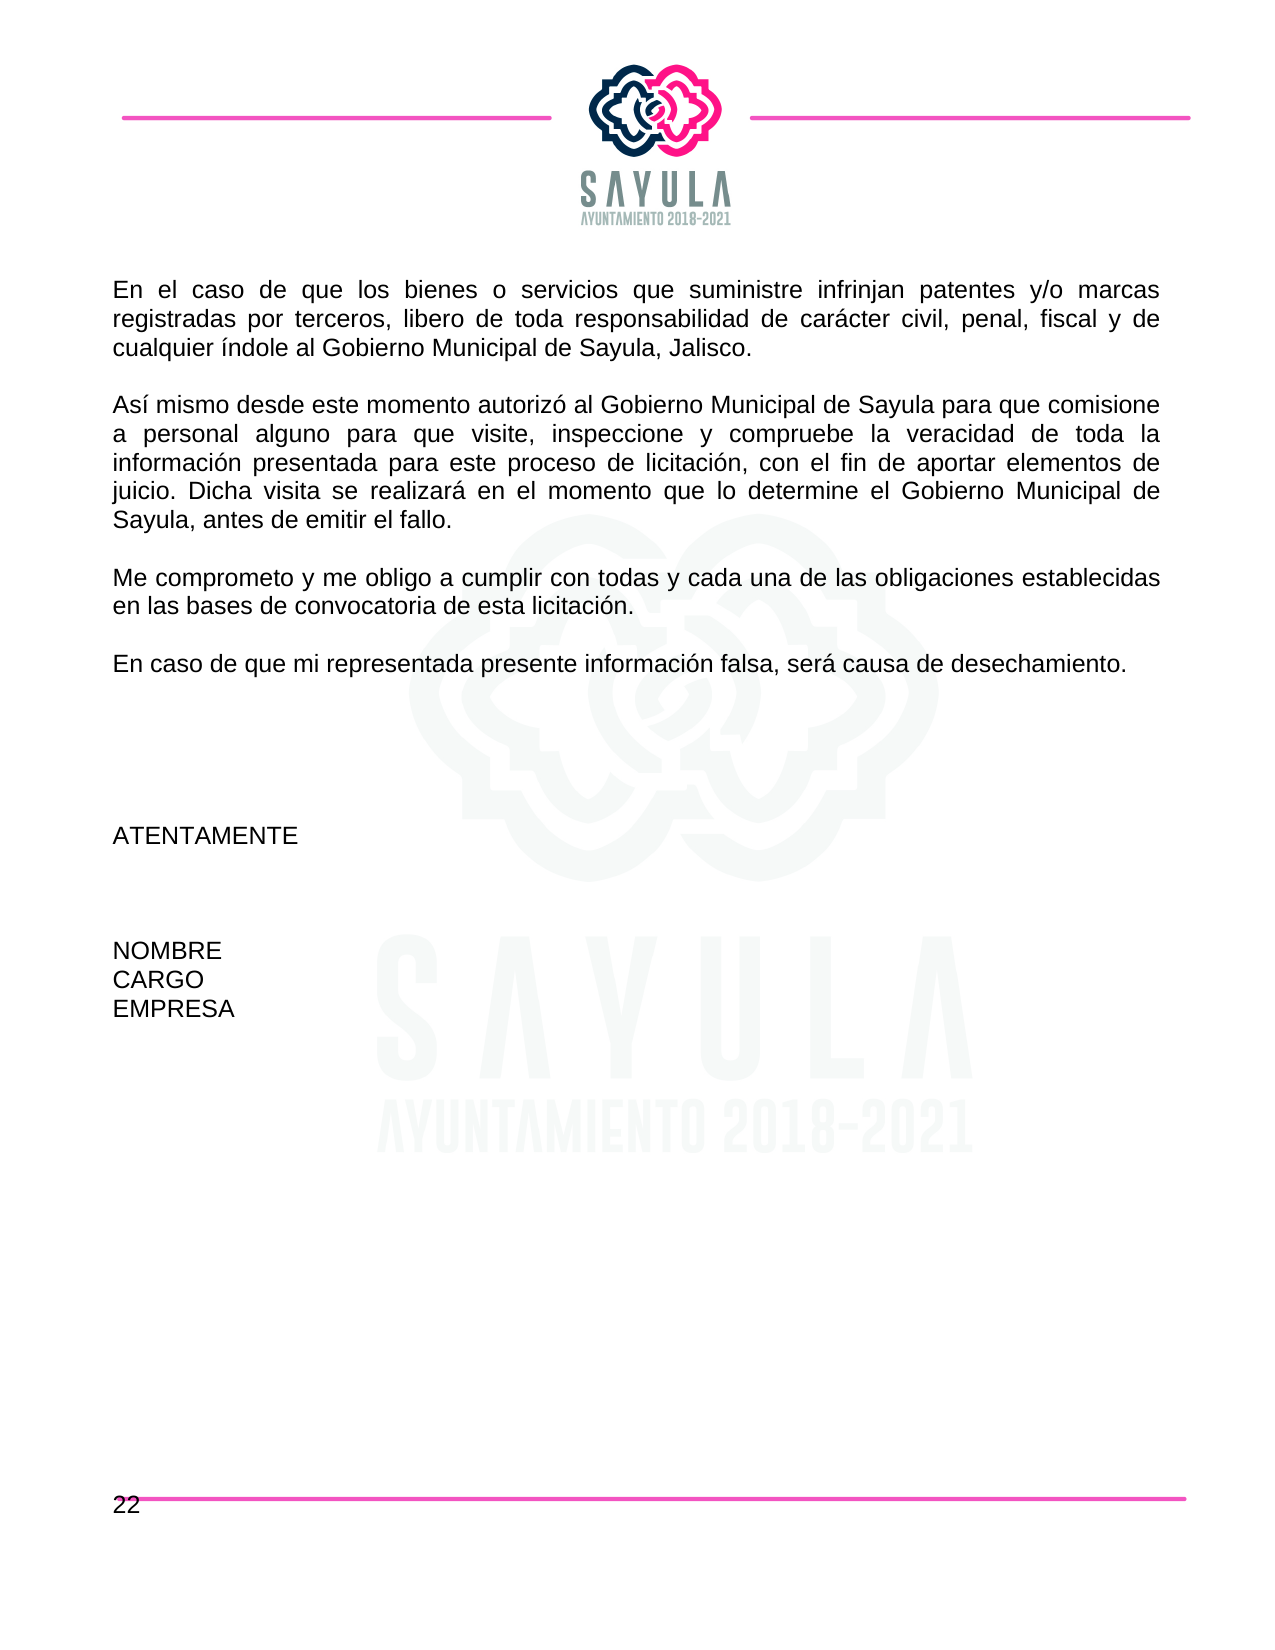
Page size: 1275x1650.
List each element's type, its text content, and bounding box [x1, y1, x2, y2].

text EMPRESA [112, 994, 1162, 1022]
text Me comprometo y me obligo a cumplir con todas y cada una de las obligaciones establecidas en las bases de convocatoria de esta licitación. [112, 562, 1162, 620]
text En caso de que mi representada presente información falsa, será causa de desechamiento. [112, 649, 1162, 677]
text ATENTAMENTE [112, 821, 1162, 850]
text Así mismo desde este momento autorizó al Gobierno Municipal de Sayula para que comisione a personal alguno para que visite, inspeccione y compruebe la veracidad de toda la información presentada para este proceso de licitación, con el fin de aportar elementos de juicio. Dicha visita se realizará en el momento que lo determine el Gobierno Municipal de Sayula, antes de emitir el fallo. [112, 390, 1162, 534]
text En el caso de que los bienes o servicios que suministre infrinjan patentes y/o marcas registradas por terceros, libero de toda responsabilidad de carácter civil, penal, fiscal y de cualquier índole al Gobierno Municipal de Sayula, Jalisco. [112, 275, 1162, 361]
picture [6, 0, 1275, 1519]
text CARGO [112, 965, 1162, 994]
text NOMBRE [112, 936, 1162, 965]
